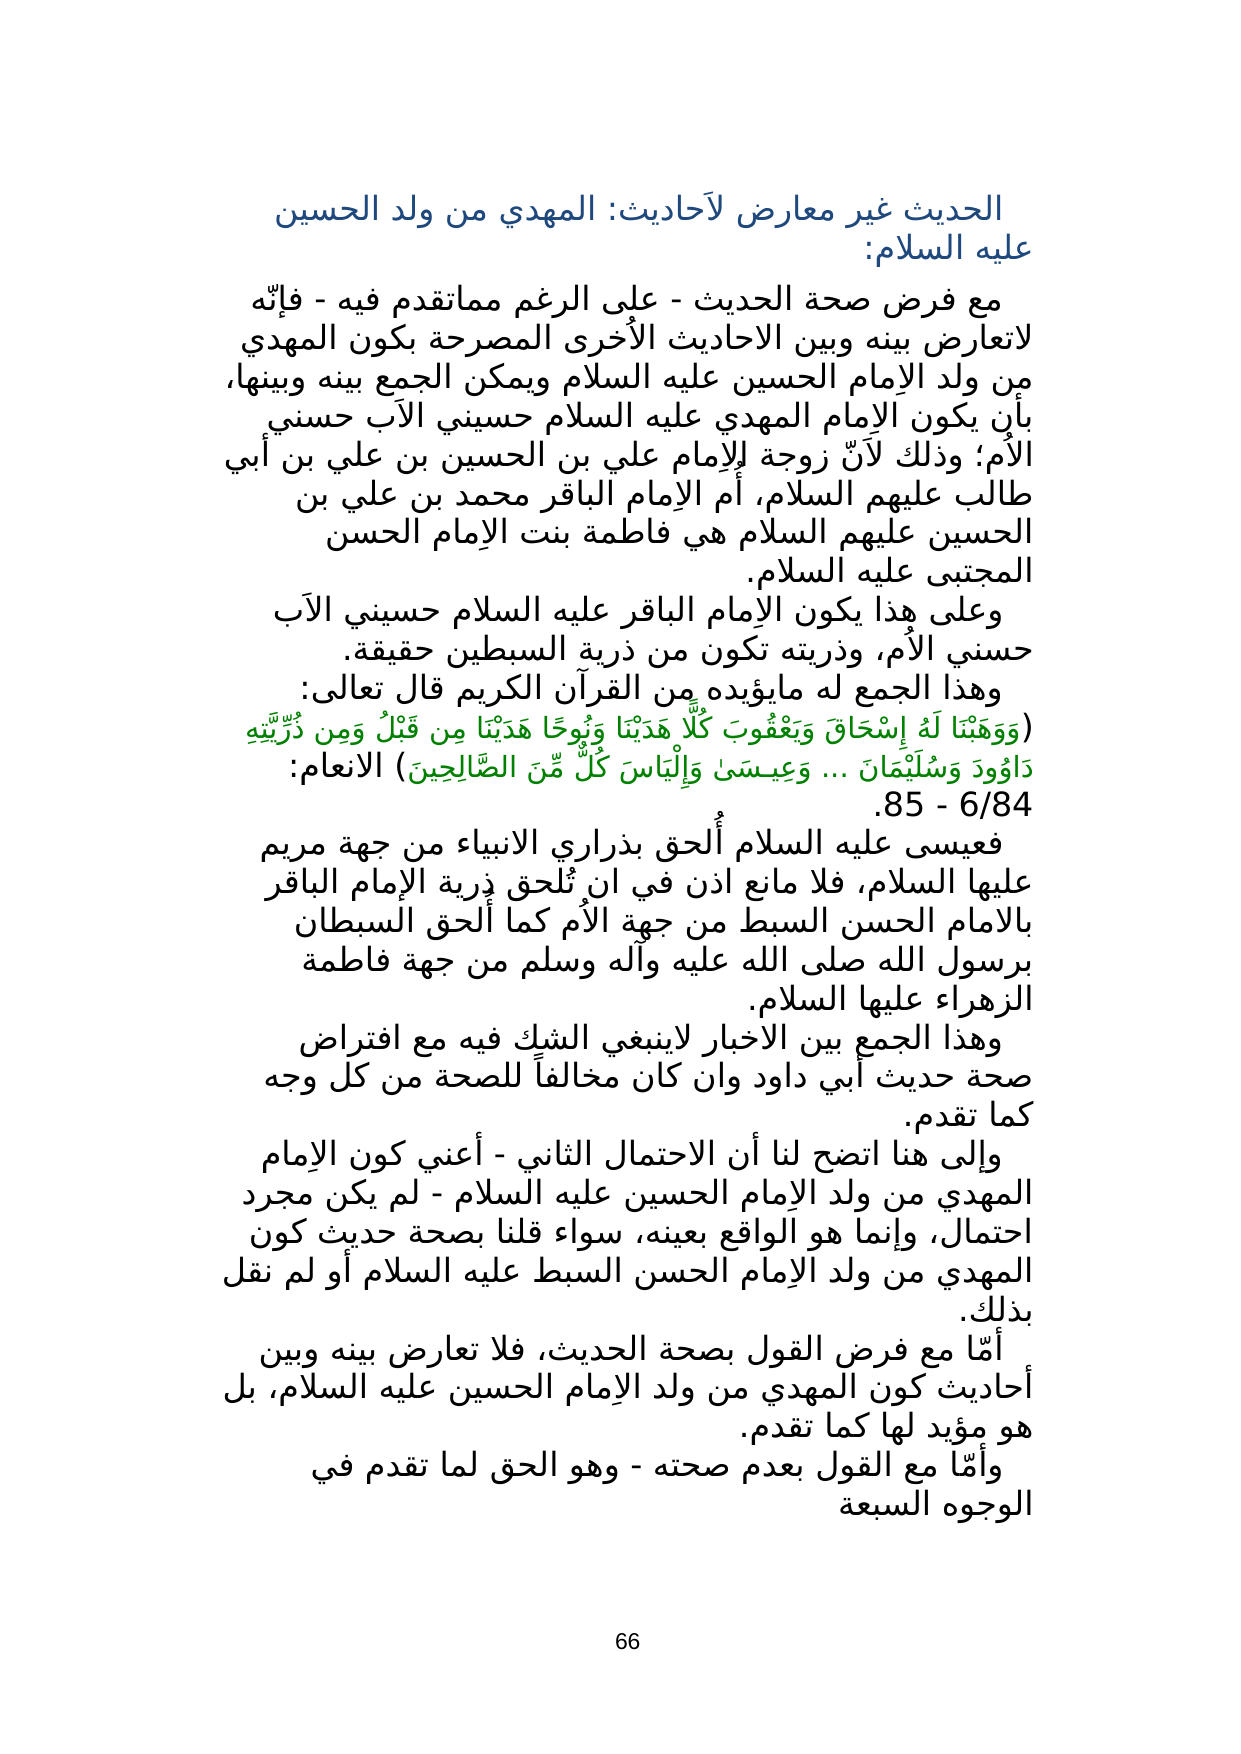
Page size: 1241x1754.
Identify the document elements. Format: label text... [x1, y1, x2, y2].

text وهذا الجمع بين الاخبار لاينبغي الشك فيه مع افتراض صحة حديث أبي داود وان كان مخالفاً للصحة من كل وجه كما تقدم. [222, 1018, 1033, 1135]
text وإلى هنا اتضح لنا أن الاحتمال الثاني - أعني كون الاِمام المهدي من ولد الاِمام الحسين عليه السلام - لم يكن مجرد احتمال، وإنما هو الواقع بعينه، سواء قلنا بصحة حديث كون المهدي من ولد الاِمام الحسن السبط عليه السلام أو لم نقل بذلك. [222, 1135, 1033, 1329]
text وأمّا مع القول بعدم صحته - وهو الحق لما تقدم في الوجوه السبعة [222, 1446, 1033, 1523]
text أمّا مع فرض القول بصحة الحديث، فلا تعارض بينه وبين أحاديث كون المهدي من ولد الاِمام الحسين عليه السلام، بل هو مؤيد لها كما تقدم. [222, 1329, 1033, 1446]
subtitle الحديث غير معارض لاَحاديث: المهدي من ولد الحسين عليه السلام: [222, 190, 1033, 267]
text فعيسى عليه السلام أُلحق بذراري الانبياء من جهة مريم عليها السلام، فلا مانع اذن في ان تُلحق ذرية الإمام الباقر بالامام الحسن السبط من جهة الاُم كما أُلحق السبطان برسول الله صلى الله عليه وآله وسلم من جهة فاطمة الزهراء عليها السلام. [222, 824, 1033, 1018]
text وهذا الجمع له مايؤيده من القرآن الكريم قال تعالى: (وَوَهَبْنَا لَهُ إِسْحَاقَ وَيَعْقُوبَ كُلًّا هَدَيْنَا وَنُوحًا هَدَيْنَا مِن قَبْلُ وَمِن ذُرِّيَّتِهِ دَاوُودَ وَسُلَيْمَانَ ... وَعِيـسَىٰ وَإِلْيَاسَ كُلٌّ مِّنَ الصَّالِحِينَ) الانعام: 6/84 - 85. [222, 668, 1033, 824]
text وعلى هذا يكون الاِمام الباقر عليه السلام حسيني الاَب حسني الاُم، وذريته تكون من ذرية السبطين حقيقة. [222, 591, 1033, 668]
text مع فرض صحة الحديث - على الرغم مماتقدم فيه - فإنّه لاتعارض بينه وبين الاحاديث الاُخرى المصرحة بكون المهدي من ولد الاِمام الحسين عليه السلام ويمكن الجمع بينه وبينها، بأن يكون الاِمام المهدي عليه السلام حسيني الاَب حسني الاُم؛ وذلك لاَنّ زوجة الاِمام علي بن الحسين بن علي بن أبي طالب عليهم السلام، أُم الاِمام الباقر محمد بن علي بن الحسين عليهم السلام هي فاطمة بنت الاِمام الحسن المجتبى عليه السلام. [222, 280, 1033, 591]
